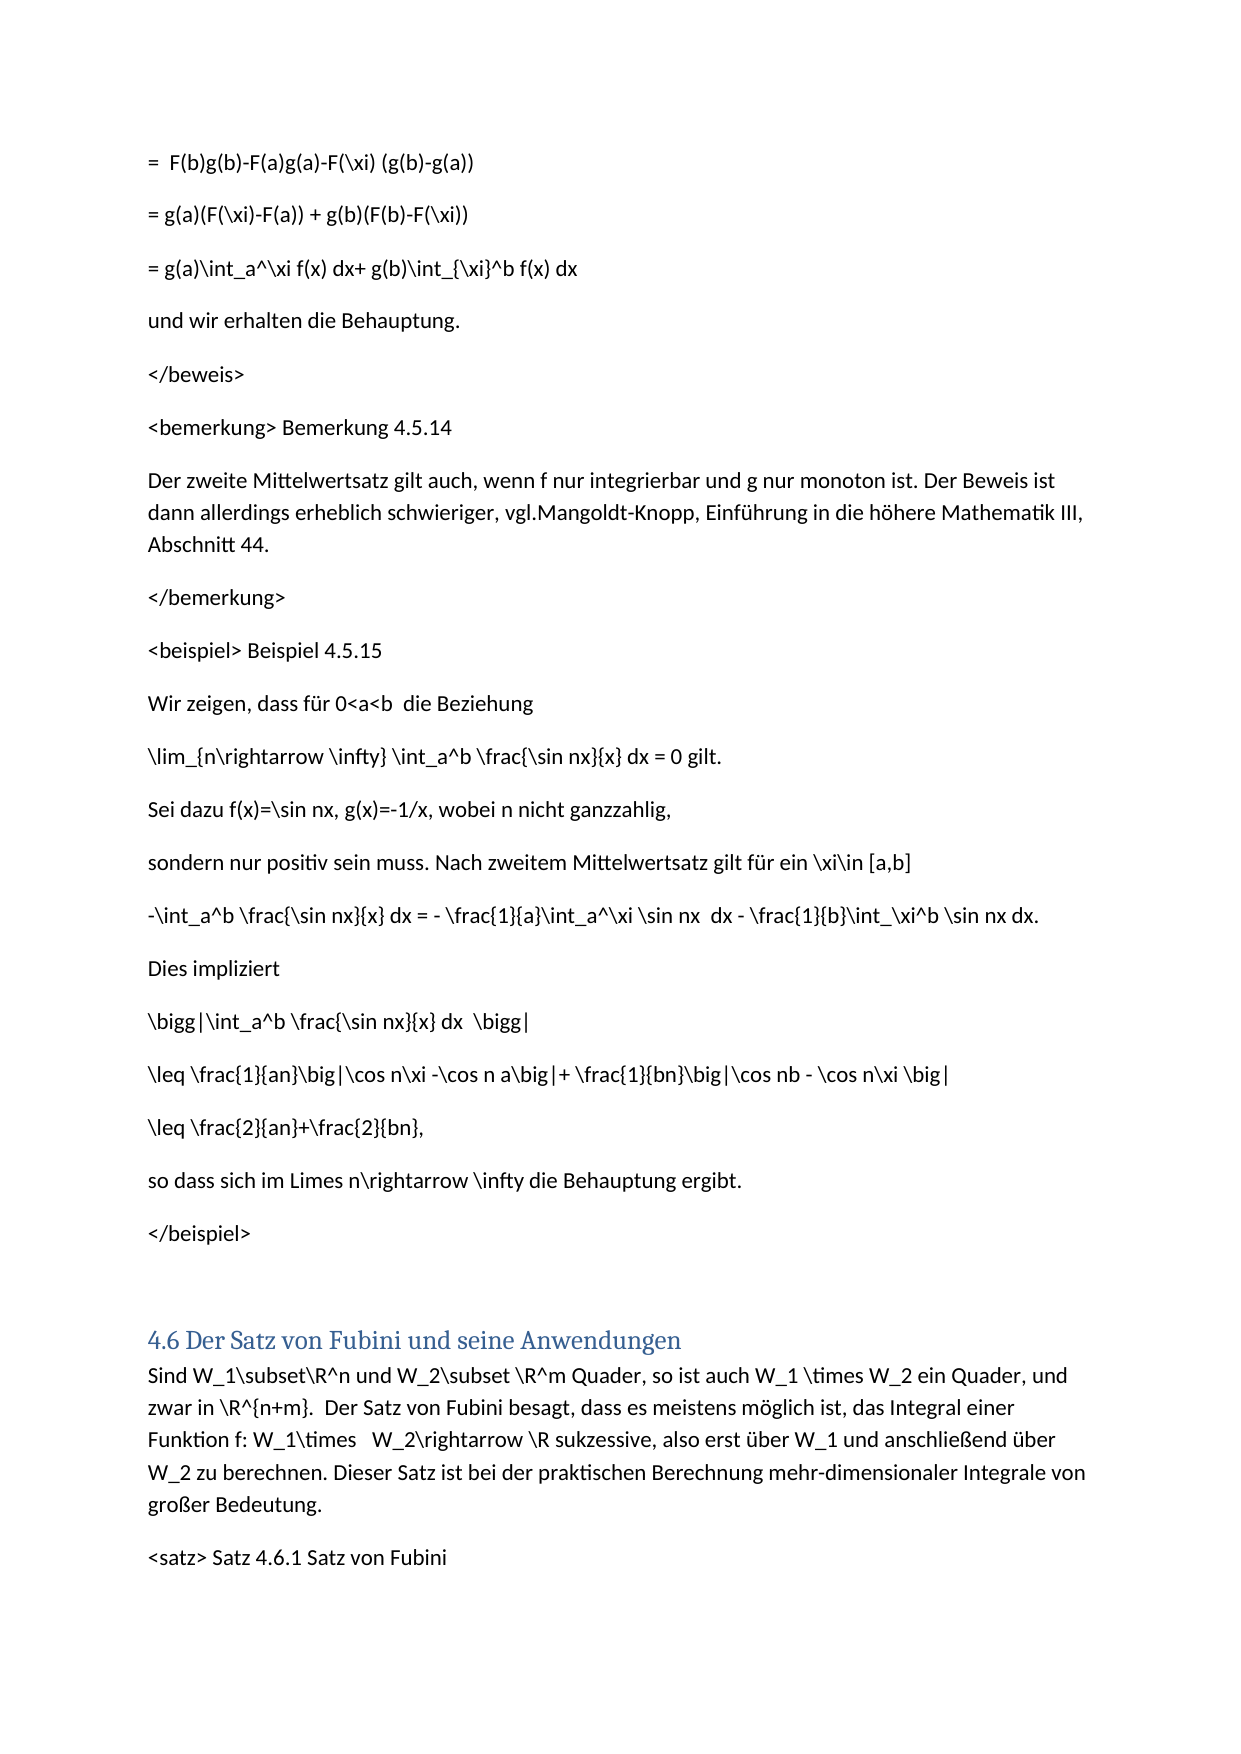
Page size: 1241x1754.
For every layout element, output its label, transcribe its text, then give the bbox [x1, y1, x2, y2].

text = F(b)g(b)-F(a)g(a)-F(\xi) (g(b)-g(a)) [148, 148, 1093, 176]
text \bigg|\int_a^b \frac{\sin nx}{x} dx \bigg| [148, 1007, 1093, 1035]
text <satz> Satz 4.6.1 Satz von Fubini [148, 1543, 1093, 1571]
text \leq \frac{2}{an}+\frac{2}{bn}, [148, 1113, 1093, 1141]
text und wir erhalten die Behauptung. [148, 307, 1093, 335]
text = g(a)(F(\xi)-F(a)) + g(b)(F(b)-F(\xi)) [148, 201, 1093, 229]
text \lim_{n\rightarrow \infty} \int_a^b \frac{\sin nx}{x} dx = 0 gilt. [148, 742, 1093, 770]
text Sind W_1\subset\R^n und W_2\subset \R^m Quader, so ist auch W_1 \times W_2 ein Quader, und zwar in \R^{n+m}. Der Satz von Fubini besagt, dass es meistens möglich ist, das Integral einer Funktion f: W_1\times W_2\rightarrow \R sukzessive, also erst über W_1 und anschließend über W_2 zu berechnen. Dieser Satz ist bei der praktischen Berechnung mehr-dimensionaler Integrale von großer Bedeutung. [148, 1361, 1093, 1518]
text Der zweite Mittelwertsatz gilt auch, wenn f nur integrierbar und g nur monoton ist. Der Beweis ist dann allerdings erheblich schwieriger, vgl.Mangoldt-Knopp, Einführung in die höhere Mathematik III, Abschnitt 44. [148, 466, 1093, 558]
text Dies impliziert [148, 954, 1093, 982]
text \leq \frac{1}{an}\big|\cos n\xi -\cos n a\big|+ \frac{1}{bn}\big|\cos nb - \cos n\xi \big| [148, 1060, 1093, 1088]
subtitle 4.6 Der Satz von Fubini und seine Anwendungen [148, 1325, 1093, 1357]
text Sei dazu f(x)=\sin nx, g(x)=-1/x, wobei n nicht ganzzahlig, [148, 795, 1093, 823]
text </bemerkung> [148, 583, 1093, 611]
text = g(a)\int_a^\xi f(x) dx+ g(b)\int_{\xi}^b f(x) dx [148, 254, 1093, 282]
text -\int_a^b \frac{\sin nx}{x} dx = - \frac{1}{a}\int_a^\xi \sin nx dx - \frac{1}{b}\int_\xi^b \sin nx dx. [148, 901, 1093, 929]
text </beweis> [148, 360, 1093, 388]
text so dass sich im Limes n\rightarrow \infty die Behauptung ergibt. [148, 1166, 1093, 1194]
text </beispiel> [148, 1219, 1093, 1247]
text <beispiel> Beispiel 4.5.15 [148, 636, 1093, 664]
text Wir zeigen, dass für 0<a<b die Beziehung [148, 689, 1093, 717]
text <bemerkung> Bemerkung 4.5.14 [148, 413, 1093, 441]
text sondern nur positiv sein muss. Nach zweitem Mittelwertsatz gilt für ein \xi\in [a,b] [148, 848, 1093, 876]
